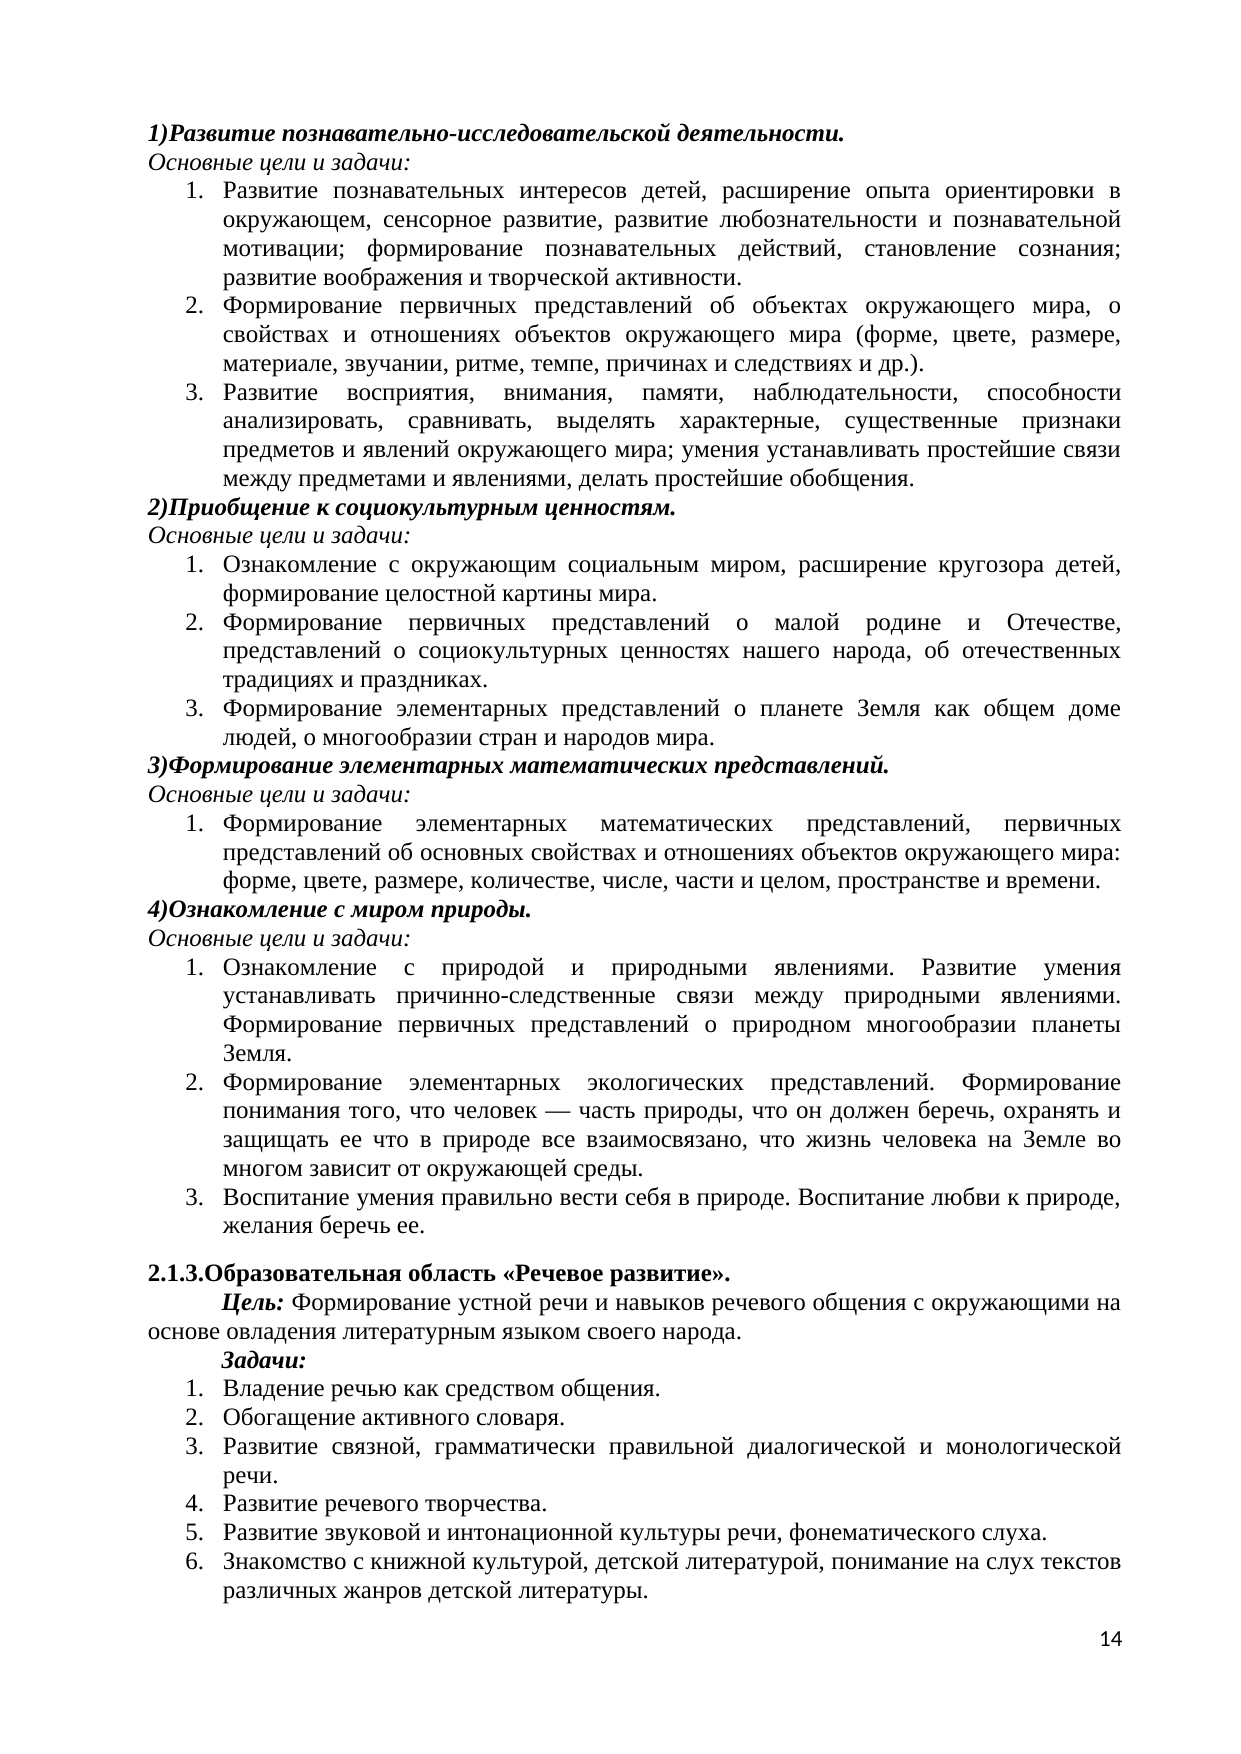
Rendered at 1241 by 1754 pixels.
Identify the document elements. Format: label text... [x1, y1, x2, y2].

text Основные цели и задачи: [148, 147, 1122, 176]
list Формирование первичных представлений об объектах окружающего мира, о свойствах и отношениях объектов окружающего мира (форме, цвете, размере, материале, звучании, ритме, темпе, причинах и следствиях и др.). [185, 291, 1122, 377]
list Воспитание умения правильно вести себя в природе. Воспитание любви к природе, желания беречь ее. [185, 1182, 1122, 1239]
text 2.1.3.Образовательная область «Речевое развитие». [148, 1258, 1122, 1287]
list Ознакомление с окружающим социальным миром, расширение кругозора детей, формирование целостной картины мира. [185, 549, 1122, 607]
text Основные цели и задачи: [148, 923, 1122, 952]
list Развитие звуковой и интонационной культуры речи, фонематического слуха. [185, 1517, 1122, 1546]
list Формирование элементарных представлений о планете Земля как общем доме людей, о многообразии стран и народов мира. [185, 693, 1122, 751]
text Задачи: [148, 1345, 1122, 1373]
list Формирование элементарных математических представлений, первичных представлений об основных свойствах и отношениях объектов окружающего мира: форме, цвете, размере, количестве, числе, части и целом, пространстве и времени. [185, 808, 1122, 894]
text 2)Приобщение к социокультурным ценностям. [148, 492, 1122, 521]
list Знакомство с книжной культурой, детской литературой, понимание на слух текстов различных жанров детской литературы. [185, 1546, 1122, 1603]
text Основные цели и задачи: [148, 779, 1122, 808]
list Формирование элементарных экологических представлений. Формирование понимания того, что человек — часть природы, что он должен беречь, охранять и защищать ее что в природе все взаимосвязано, что жизнь человека на Земле во многом зависит от окружающей среды. [185, 1067, 1122, 1182]
text Цель: Формирование устной речи и навыков речевого общения с окружающими на основе овладения литературным языком своего народа. [148, 1287, 1122, 1345]
list Владение речью как средством общения. [185, 1373, 1122, 1402]
list Развитие связной, грамматически правильной диалогической и монологической речи. [185, 1431, 1122, 1488]
list Обогащение активного словаря. [185, 1402, 1122, 1431]
text 1)Развитие познавательно-исследовательской деятельности. [148, 118, 1122, 147]
list Формирование первичных представлений о малой родине и Отечестве, представлений о социокультурных ценностях нашего народа, об отечественных традициях и праздниках. [185, 607, 1122, 693]
text 3)Формирование элементарных математических представлений. [148, 751, 1122, 779]
text 4)Ознакомление с миром природы. [148, 894, 1122, 923]
list Развитие познавательных интересов детей, расширение опыта ориентировки в окружающем, сенсорное развитие, развитие любознательности и познавательной мотивации; формирование познавательных действий, становление сознания; развитие воображения и творческой активности. [185, 176, 1122, 291]
text Основные цели и задачи: [148, 521, 1122, 549]
list Развитие восприятия, внимания, памяти, наблюдательности, способности анализировать, сравнивать, выделять характерные, существенные признаки предметов и явлений окружающего мира; умения устанавливать простейшие связи между предметами и явлениями, делать простейшие обобщения. [185, 377, 1122, 492]
list Развитие речевого творчества. [185, 1488, 1122, 1517]
list Ознакомление с природой и природными явлениями. Развитие умения устанавливать причинно-следственные связи между природными явлениями. Формирование первичных представлений о природном многообразии планеты Земля. [185, 952, 1122, 1067]
